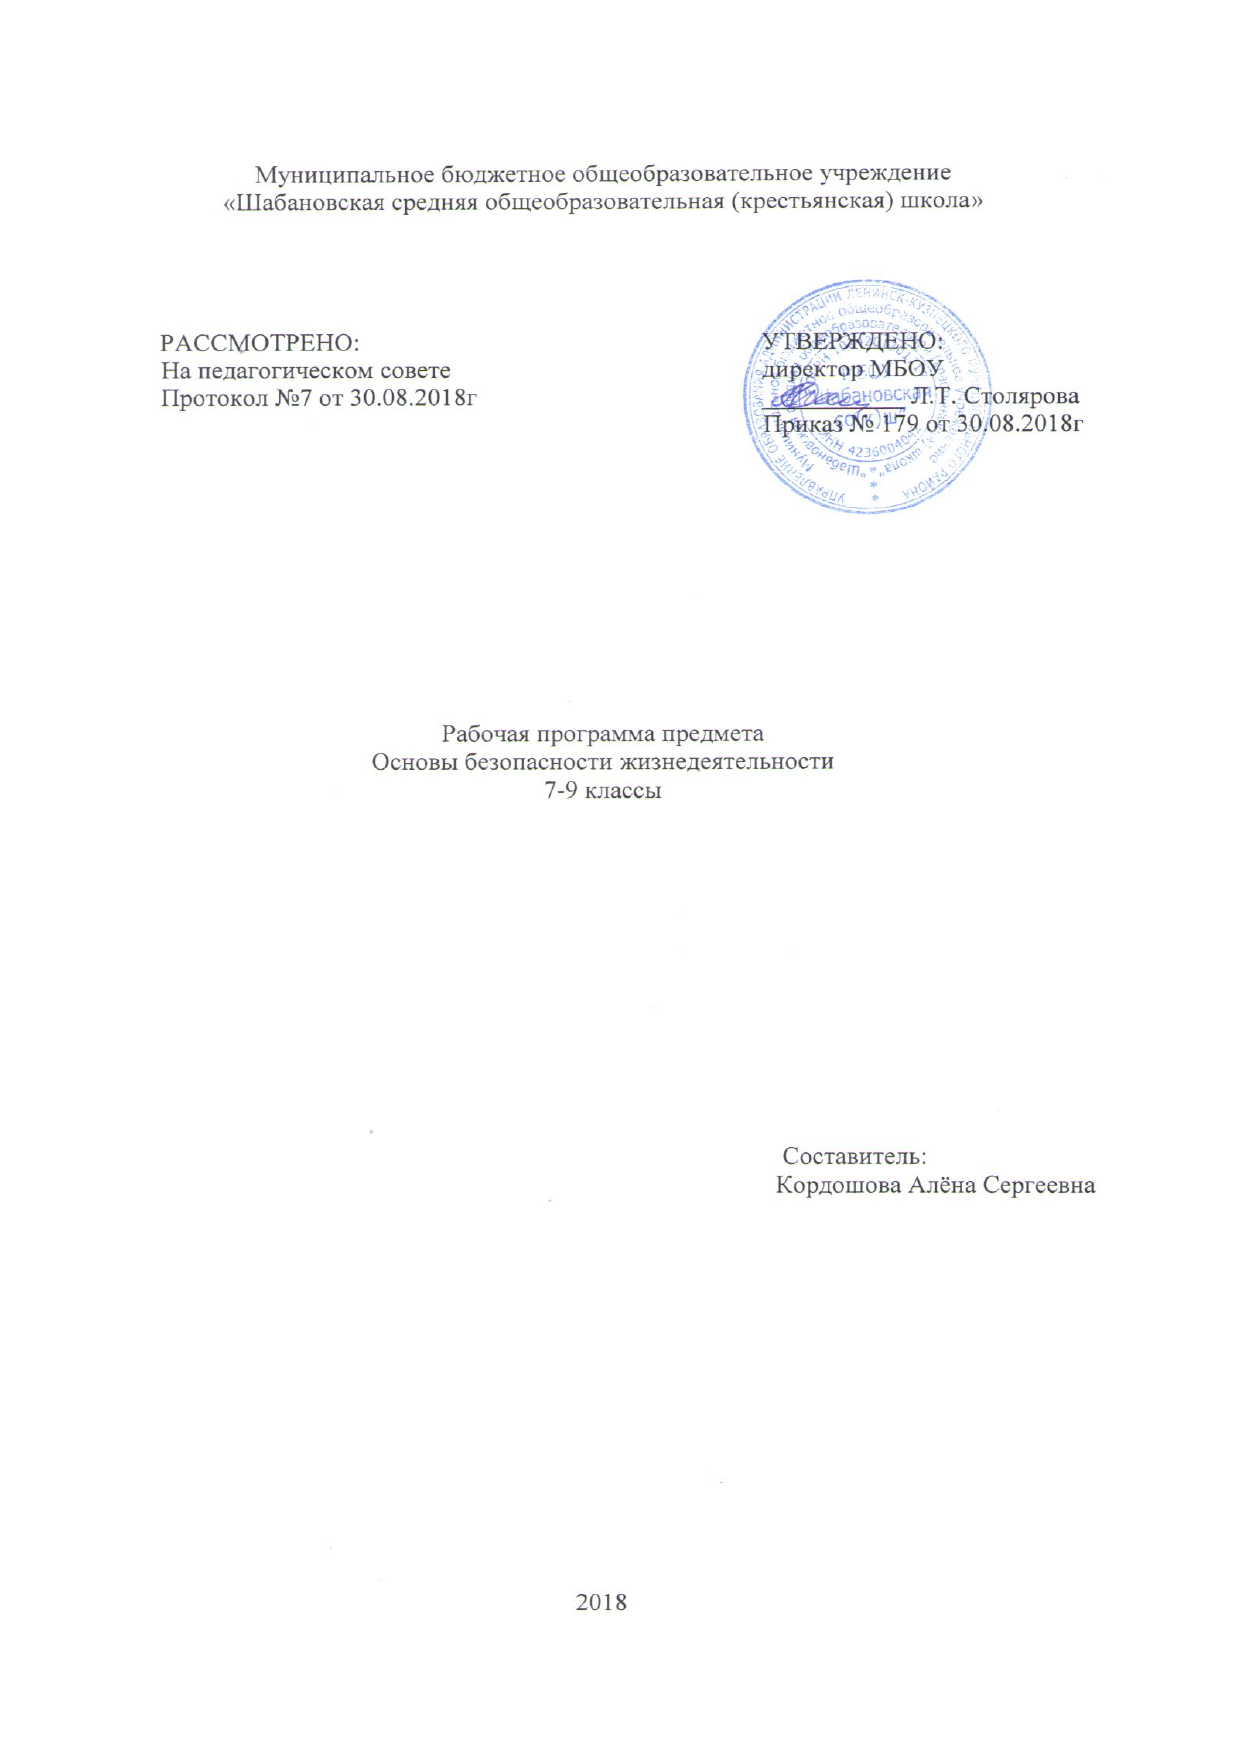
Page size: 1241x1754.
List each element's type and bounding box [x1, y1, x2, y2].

picture [118, 146, 1109, 1628]
text [118, 118, 1122, 1633]
